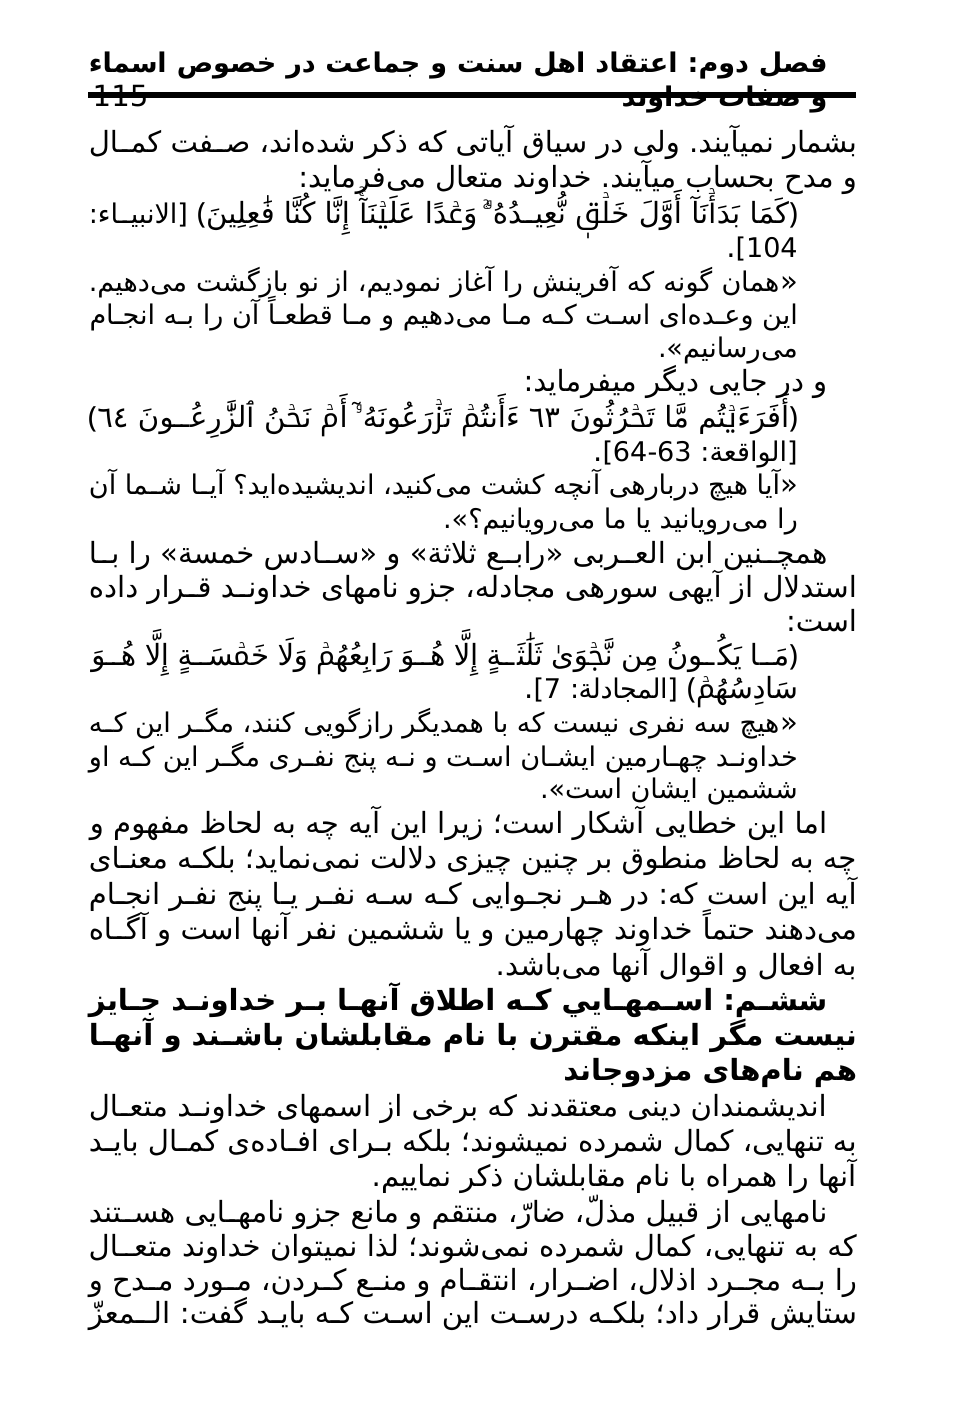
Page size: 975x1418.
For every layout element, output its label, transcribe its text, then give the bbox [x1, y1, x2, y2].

text اندیشمندان دینی معتقدند كه برخی از اسمهای خداوند متعال به تنهایی، کمال شمرده نمیشوند؛ بلكه برای افاده‌ی كمال باید آنها را همراه با نام مقابلشان ذكر نماییم. [89, 1089, 857, 1194]
text ﴿كَمَا بَدَأۡنَآ أَوَّلَ خَلۡقٖ نُّعِيدُهُۥۚ وَعۡدًا عَلَيۡنَآۚ إِنَّا كُنَّا فَٰعِلِينَ﴾ [الانبیاء: 104]. [89, 196, 798, 264]
text «هیچ سه نفری نیست كه با همدیگر رازگویی كنند، مگر این كه خداوند چهارمین ایشان است و نه پنج نفری مگر این كه او ششمین ایشان است». [89, 706, 798, 805]
text اما این خطایی ‌آشكار است؛ زیرا این آیه چه به لحاظ مفهوم و چه به لحاظ منطوق بر چنین چیزی دلالت نمی‌نماید؛ بلكه معنای آیه این است كه: در هر نجوایی كه سه نفر یا پنج نفر انجام می‌دهند حتماً خداوند چهارمین و یا ششمین نفر آنها است و آگاه به افعال و اقوال آنها می‌باشد. [89, 807, 857, 982]
text همچنین ابن العربی «رابع ثلاثة» و «سادس خمسة» را با استدلال از آیهی سورهی مجادله، جزو نامهای خداوند قرار داده است: [89, 536, 857, 638]
text «آیا هیچ دربارهی آنچه كشت می‌كنید، اندیشیده‌اید؟‏‏ آیا شما آن را می‌رویانید یا ما می‌رویانیم‌؟‏». [89, 468, 798, 535]
text ﴿مَا يَكُونُ مِن نَّجۡوَىٰ ثَلَٰثَةٍ إِلَّا هُوَ رَابِعُهُمۡ وَلَا خَمۡسَةٍ إِلَّا هُوَ سَادِسُهُمۡ﴾ [المجادلة: 7]. [89, 638, 798, 706]
text ﴿أَفَرَءَيۡتُم مَّا تَحۡرُثُونَ ٦٣ ءَأَنتُمۡ تَزۡرَعُونَهُۥٓ أَمۡ نَحۡنُ ٱلزَّٰرِعُونَ ٦٤﴾ [الواقعة: 63-64]. [89, 400, 798, 468]
text و در جایی دیگر میفرماید: [89, 365, 857, 399]
text «همان گونه كه آفرینش را آغاز نمودیم، از نو بازگشت می‌دهیم. این وعده‌ای است كه ما می‌دهیم و ما قطعاً آن را به انجام می‌رسانیم». [89, 264, 798, 363]
text ششم: اسمهایي كه اطلاق آنها بر خداوند جايز نيست مگر اینکه مقترن با نام مقابلشان باشند و آنها هم نام‌های مزدوجاند [89, 983, 857, 1088]
